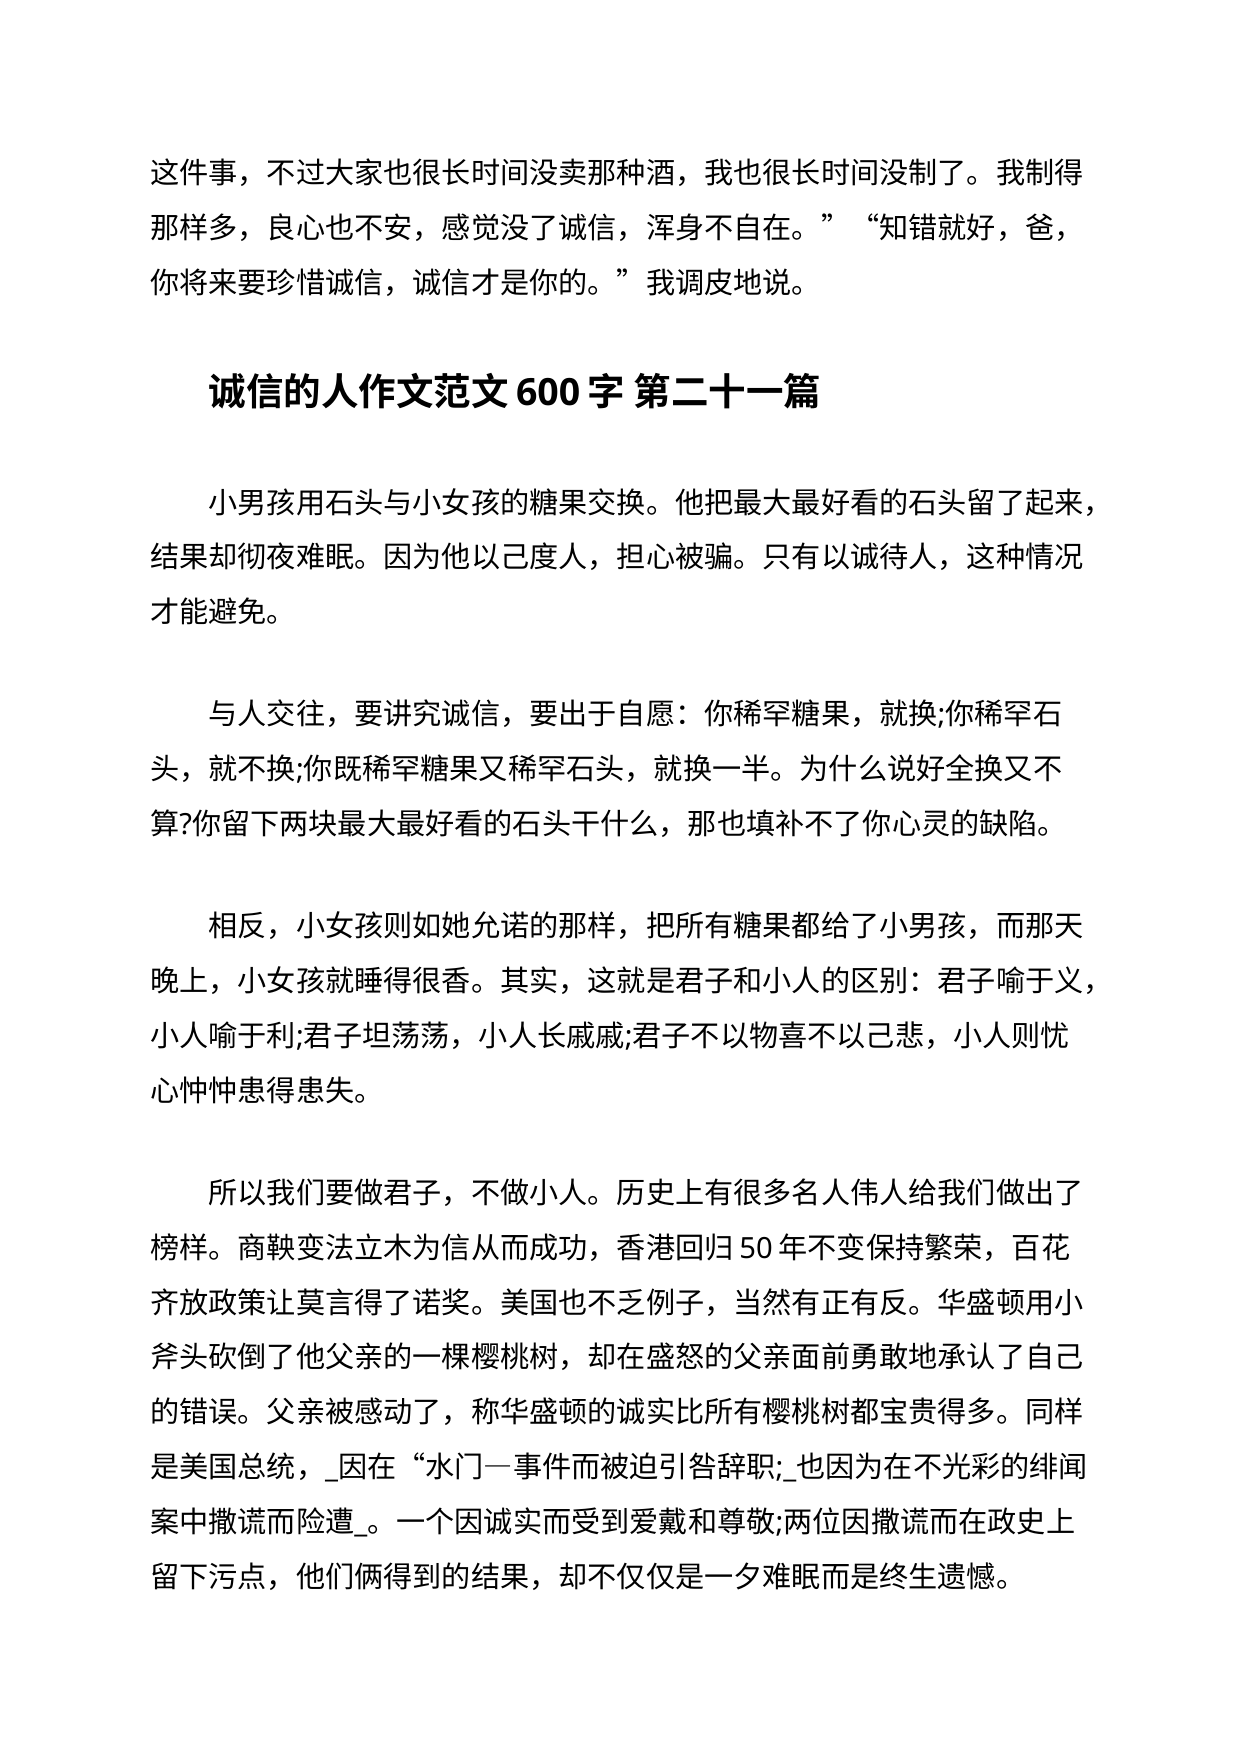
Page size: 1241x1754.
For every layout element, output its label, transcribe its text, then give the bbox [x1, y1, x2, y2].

text 相反，小女孩则如她允诺的那样，把所有糖果都给了小男孩，而那天晚上，小女孩就睡得很香。其实，这就是君子和小人的区别：君子喻于义，小人喻于利;君子坦荡荡，小人长戚戚;君子不以物喜不以己悲，小人则忧心忡忡患得患失。 [150, 903, 1090, 1110]
text 小男孩用石头与小女孩的糖果交换。他把最大最好看的石头留了起来，结果却彻夜难眠。因为他以己度人，担心被骗。只有以诚待人，这种情况才能避免。 [150, 479, 1090, 631]
text 与人交往，要讲究诚信，要出于自愿：你稀罕糖果，就换;你稀罕石头，就不换;你既稀罕糖果又稀罕石头，就换一半。为什么说好全换又不算?你留下两块最大最好看的石头干什么，那也填补不了你心灵的缺陷。 [150, 691, 1090, 843]
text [150, 150, 1090, 302]
text 所以我们要做君子，不做小人。历史上有很多名人伟人给我们做出了榜样。商鞅变法立木为信从而成功，香港回归50年不变保持繁荣，百花齐放政策让莫言得了诺奖。美国也不乏例子，当然有正有反。华盛顿用小斧头砍倒了他父亲的一棵樱桃树，却在盛怒的父亲面前勇敢地承认了自己的错误。父亲被感动了，称华盛顿的诚实比所有樱桃树都宝贵得多。同样是美国总统，_因在“水门—事件而被迫引咎辞职;_也因为在不光彩的绯闻案中撒谎而险遭_。一个因诚实而受到爱戴和尊敬;两位因撒谎而在政史上留下污点，他们俩得到的结果，却不仅仅是一夕难眠而是终生遗憾。 [150, 1169, 1090, 1596]
text 诚信的人作文范文600字 第二十一篇 [150, 362, 1090, 416]
